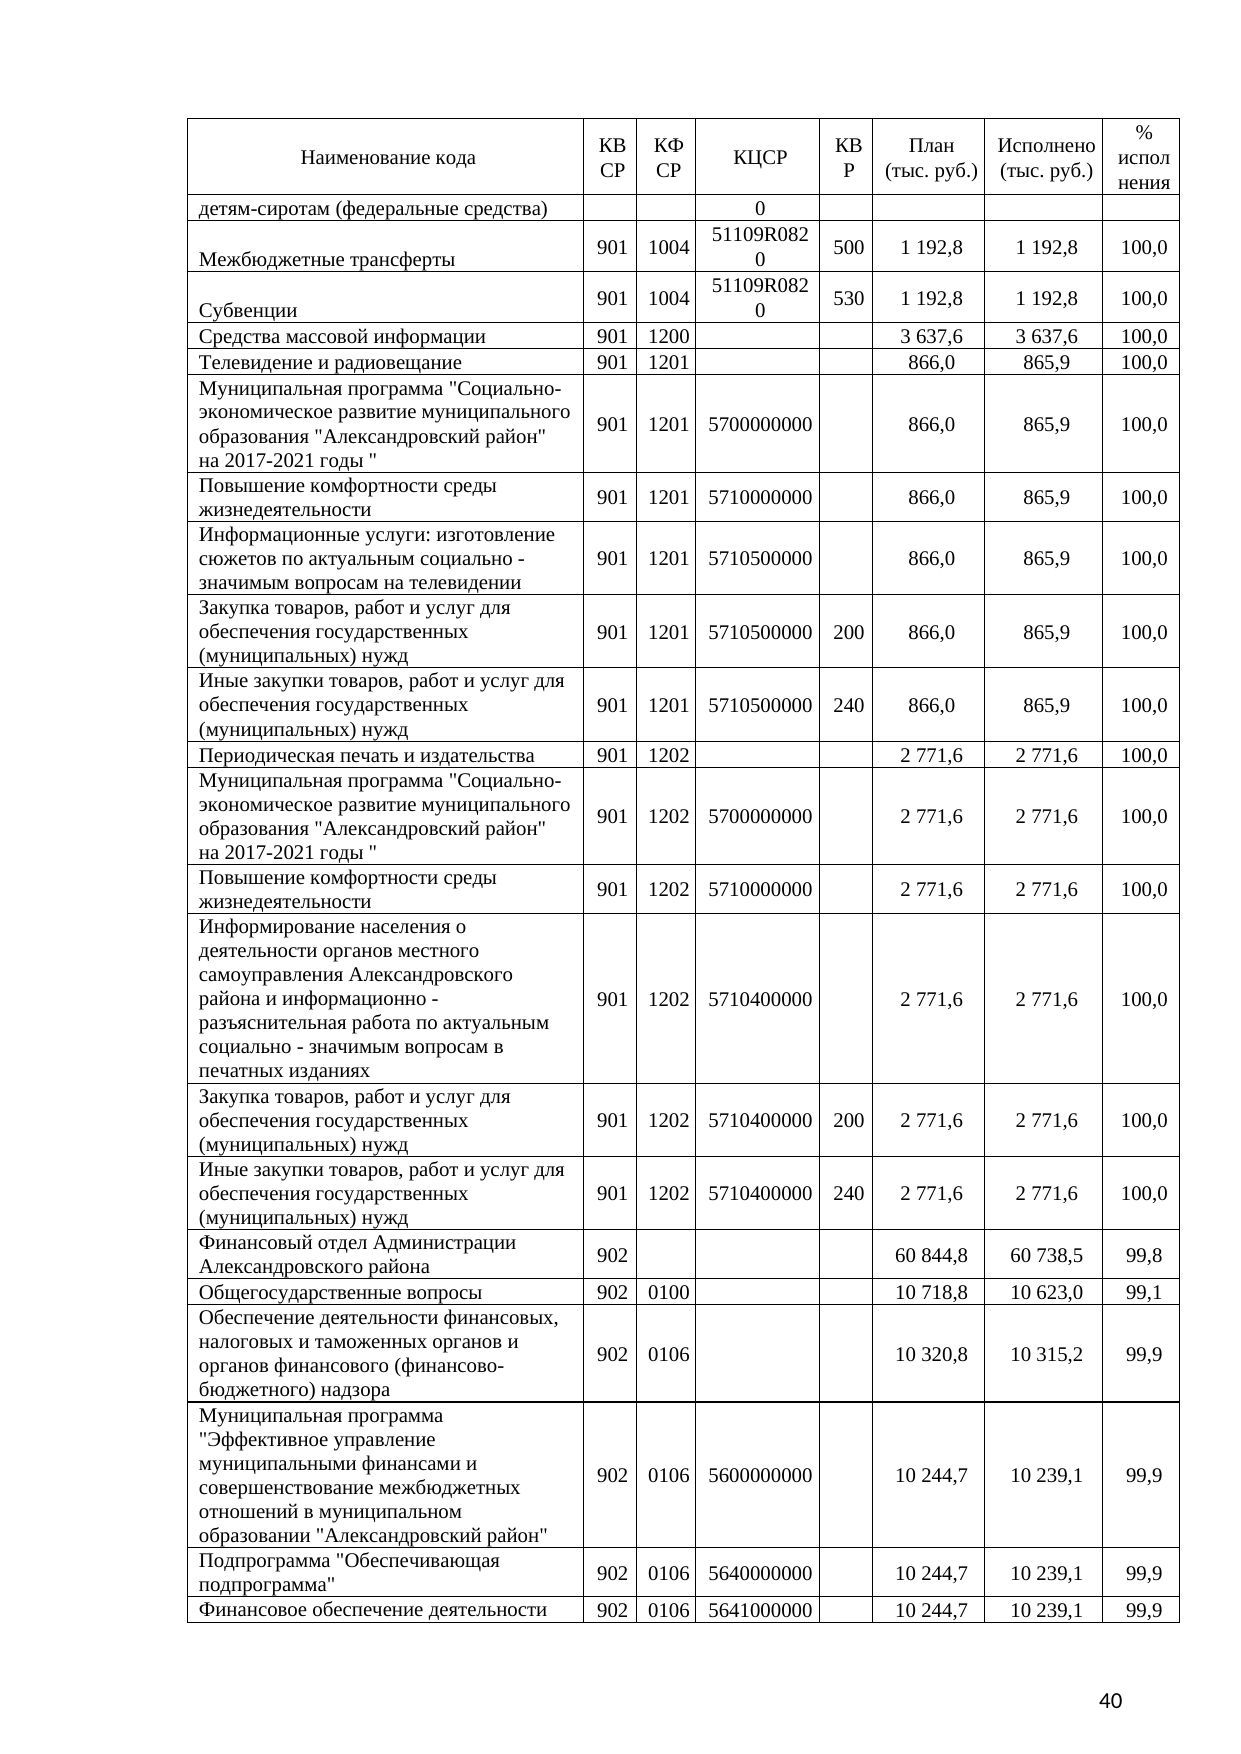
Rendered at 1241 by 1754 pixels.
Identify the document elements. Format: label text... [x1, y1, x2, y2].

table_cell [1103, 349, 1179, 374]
table_header Наименование кода [188, 119, 583, 194]
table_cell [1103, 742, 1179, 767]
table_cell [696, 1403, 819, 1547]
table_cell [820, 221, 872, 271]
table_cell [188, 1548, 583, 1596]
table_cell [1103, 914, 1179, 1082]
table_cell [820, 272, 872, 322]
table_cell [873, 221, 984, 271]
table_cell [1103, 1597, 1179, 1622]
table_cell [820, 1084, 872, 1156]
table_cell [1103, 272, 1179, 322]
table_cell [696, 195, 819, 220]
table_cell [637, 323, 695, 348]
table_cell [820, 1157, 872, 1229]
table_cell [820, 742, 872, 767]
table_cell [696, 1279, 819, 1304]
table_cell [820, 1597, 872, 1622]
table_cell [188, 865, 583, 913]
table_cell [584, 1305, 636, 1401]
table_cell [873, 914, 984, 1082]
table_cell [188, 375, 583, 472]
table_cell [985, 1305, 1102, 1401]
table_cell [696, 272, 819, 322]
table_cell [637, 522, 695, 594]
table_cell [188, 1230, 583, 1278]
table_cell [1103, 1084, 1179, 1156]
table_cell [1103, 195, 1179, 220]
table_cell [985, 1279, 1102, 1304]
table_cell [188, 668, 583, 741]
table_header % исполнения [1103, 119, 1179, 194]
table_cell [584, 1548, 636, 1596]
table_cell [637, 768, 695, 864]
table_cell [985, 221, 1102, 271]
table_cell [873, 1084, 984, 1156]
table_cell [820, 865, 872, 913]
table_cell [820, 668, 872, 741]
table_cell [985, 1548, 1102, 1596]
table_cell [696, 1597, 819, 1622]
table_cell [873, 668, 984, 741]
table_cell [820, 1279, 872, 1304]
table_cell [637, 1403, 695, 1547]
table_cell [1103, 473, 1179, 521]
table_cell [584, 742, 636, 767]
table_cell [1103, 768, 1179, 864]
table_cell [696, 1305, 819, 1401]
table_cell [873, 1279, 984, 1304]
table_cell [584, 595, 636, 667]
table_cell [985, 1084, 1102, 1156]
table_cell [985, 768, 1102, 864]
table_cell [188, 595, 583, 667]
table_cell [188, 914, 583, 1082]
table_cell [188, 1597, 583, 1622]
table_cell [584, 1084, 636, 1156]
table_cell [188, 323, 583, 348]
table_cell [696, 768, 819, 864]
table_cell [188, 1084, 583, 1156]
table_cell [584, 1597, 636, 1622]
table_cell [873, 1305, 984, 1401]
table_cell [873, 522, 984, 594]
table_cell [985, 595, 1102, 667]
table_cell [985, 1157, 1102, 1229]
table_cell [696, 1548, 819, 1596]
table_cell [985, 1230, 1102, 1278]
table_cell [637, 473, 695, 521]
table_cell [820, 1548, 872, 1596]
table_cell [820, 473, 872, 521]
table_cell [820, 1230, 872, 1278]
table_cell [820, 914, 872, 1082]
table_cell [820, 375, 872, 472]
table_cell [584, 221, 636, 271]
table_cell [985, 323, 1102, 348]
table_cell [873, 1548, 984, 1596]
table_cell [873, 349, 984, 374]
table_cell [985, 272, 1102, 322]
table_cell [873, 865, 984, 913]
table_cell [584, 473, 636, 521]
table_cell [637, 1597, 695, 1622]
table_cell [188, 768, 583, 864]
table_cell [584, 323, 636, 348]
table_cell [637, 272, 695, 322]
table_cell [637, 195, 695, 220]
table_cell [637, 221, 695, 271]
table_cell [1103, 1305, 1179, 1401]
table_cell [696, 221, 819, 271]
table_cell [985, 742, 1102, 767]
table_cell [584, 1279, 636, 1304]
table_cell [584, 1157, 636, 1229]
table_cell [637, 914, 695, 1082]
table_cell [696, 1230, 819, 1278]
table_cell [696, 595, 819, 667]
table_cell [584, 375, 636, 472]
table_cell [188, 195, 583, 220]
table_header КВР [820, 119, 872, 194]
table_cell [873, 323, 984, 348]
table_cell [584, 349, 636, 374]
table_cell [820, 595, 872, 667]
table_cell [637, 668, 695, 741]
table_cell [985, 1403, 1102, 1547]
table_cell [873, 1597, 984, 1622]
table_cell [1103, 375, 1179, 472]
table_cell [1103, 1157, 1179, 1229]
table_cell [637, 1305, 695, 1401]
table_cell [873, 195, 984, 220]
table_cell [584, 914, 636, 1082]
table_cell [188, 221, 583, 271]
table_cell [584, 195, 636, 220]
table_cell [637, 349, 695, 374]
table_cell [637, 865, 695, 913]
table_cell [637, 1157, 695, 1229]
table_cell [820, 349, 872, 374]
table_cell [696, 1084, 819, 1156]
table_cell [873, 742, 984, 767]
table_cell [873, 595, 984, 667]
table_header КФСР [637, 119, 695, 194]
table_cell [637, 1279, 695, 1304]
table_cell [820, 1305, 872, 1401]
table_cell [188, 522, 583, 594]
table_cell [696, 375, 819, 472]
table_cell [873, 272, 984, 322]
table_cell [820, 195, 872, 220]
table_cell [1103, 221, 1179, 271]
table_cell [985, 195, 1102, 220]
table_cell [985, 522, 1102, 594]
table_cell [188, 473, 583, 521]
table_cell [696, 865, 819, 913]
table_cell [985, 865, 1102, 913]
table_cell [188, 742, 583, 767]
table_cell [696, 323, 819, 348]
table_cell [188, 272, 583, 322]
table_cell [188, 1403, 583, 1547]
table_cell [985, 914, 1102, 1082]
table_header КЦСР [696, 119, 819, 194]
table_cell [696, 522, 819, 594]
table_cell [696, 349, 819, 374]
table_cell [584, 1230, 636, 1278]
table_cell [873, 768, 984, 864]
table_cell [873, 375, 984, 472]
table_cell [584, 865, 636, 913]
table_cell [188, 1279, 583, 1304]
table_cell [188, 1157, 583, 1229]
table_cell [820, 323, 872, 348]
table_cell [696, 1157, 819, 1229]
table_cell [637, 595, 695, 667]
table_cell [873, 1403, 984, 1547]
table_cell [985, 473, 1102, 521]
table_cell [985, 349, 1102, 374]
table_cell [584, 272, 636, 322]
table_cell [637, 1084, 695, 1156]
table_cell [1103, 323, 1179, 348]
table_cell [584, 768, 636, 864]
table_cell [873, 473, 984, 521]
table_header КВСР [584, 119, 636, 194]
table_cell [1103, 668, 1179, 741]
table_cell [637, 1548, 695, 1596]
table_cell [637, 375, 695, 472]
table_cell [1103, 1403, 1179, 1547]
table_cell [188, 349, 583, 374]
table_header План (тыс. руб.) [873, 119, 984, 194]
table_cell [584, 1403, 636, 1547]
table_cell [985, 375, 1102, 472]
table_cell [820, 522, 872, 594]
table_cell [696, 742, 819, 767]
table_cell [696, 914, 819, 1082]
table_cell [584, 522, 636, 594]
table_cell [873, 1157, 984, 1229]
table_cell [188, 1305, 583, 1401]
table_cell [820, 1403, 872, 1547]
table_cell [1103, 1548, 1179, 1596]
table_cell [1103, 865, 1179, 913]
table_header Исполнено (тыс. руб.) [985, 119, 1102, 194]
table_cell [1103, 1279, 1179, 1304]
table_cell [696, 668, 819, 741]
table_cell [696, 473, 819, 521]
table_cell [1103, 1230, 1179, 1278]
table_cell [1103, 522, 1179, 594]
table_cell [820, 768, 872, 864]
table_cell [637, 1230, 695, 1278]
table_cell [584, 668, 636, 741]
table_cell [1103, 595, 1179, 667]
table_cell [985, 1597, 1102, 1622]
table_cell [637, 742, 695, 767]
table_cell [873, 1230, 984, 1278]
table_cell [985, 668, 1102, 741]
